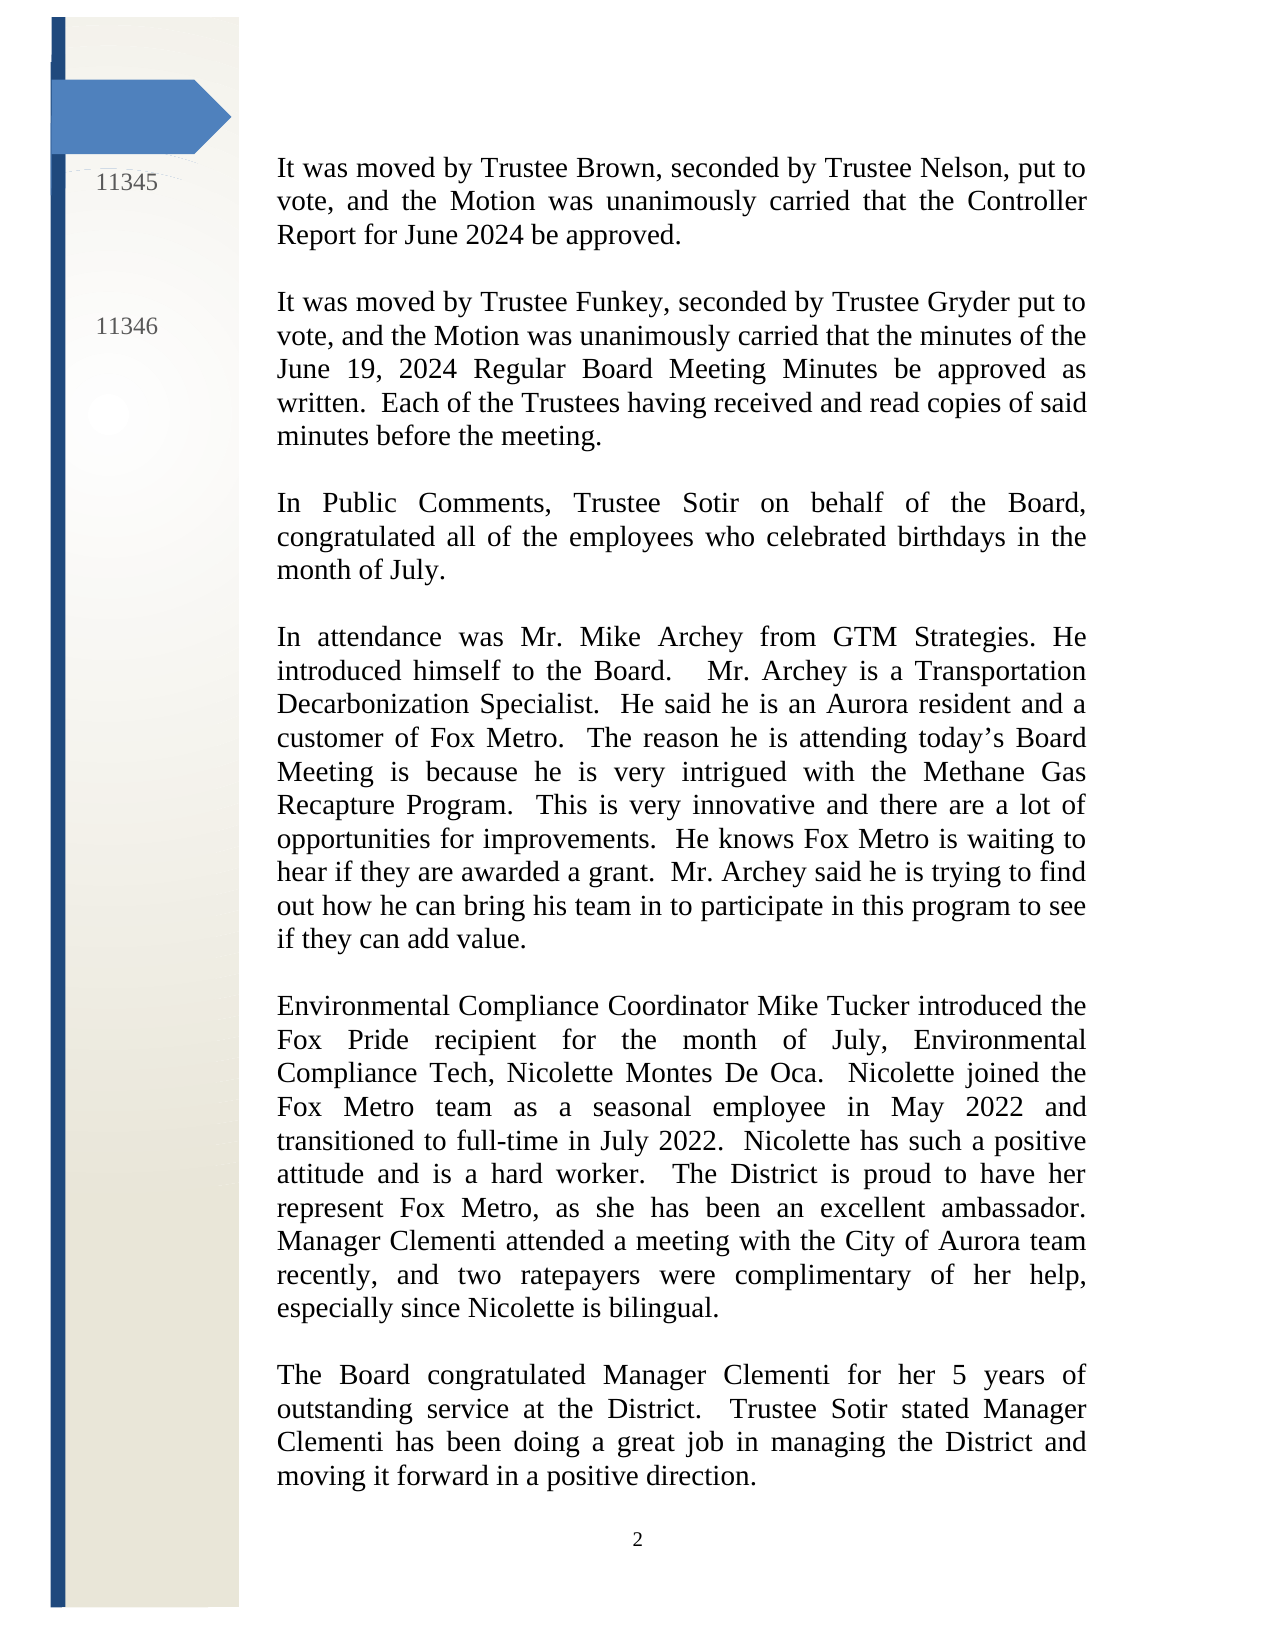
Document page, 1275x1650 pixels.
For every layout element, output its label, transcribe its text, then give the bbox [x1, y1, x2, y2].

text Environmental Compliance Coordinator Mike Tucker introduced the Fox Pride recipient for the month of July, Environmental Compliance Tech, Nicolette Montes De Oca. Nicolette joined the Fox Metro team as a seasonal employee in May 2022 and transitioned to full-time in July 2022. Nicolette has such a positive attitude and is a hard worker. The District is proud to have her represent Fox Metro, as she has been an excellent ambassador. Manager Clementi attended a meeting with the City of Aurora team recently, and two ratepayers were complimentary of her help, especially since Nicolette is bilingual. [239, 988, 1087, 1324]
text In attendance was Mr. Mike Archey from GTM Strategies. He introduced himself to the Board. Mr. Archey is a Transportation Decarbonization Specialist. He said he is an Aurora resident and a customer of Fox Metro. The reason he is attending today’s Board Meeting is because he is very intrigued with the Methane Gas Recapture Program. This is very innovative and there are a lot of opportunities for improvements. He knows Fox Metro is waiting to hear if they are awarded a grant. Mr. Archey said he is trying to find out how he can bring his team in to participate in this program to see if they can add value. [239, 619, 1087, 955]
text In Public Comments, Trustee Sotir on behalf of the Board, congratulated all of the employees who celebrated birthdays in the month of July. [239, 485, 1087, 586]
text It was moved by Trustee Brown, seconded by Trustee Nelson, put to vote, and the Motion was unanimously carried that the Controller Report for June 2024 be approved. [239, 150, 1087, 251]
text It was moved by Trustee Funkey, seconded by Trustee Gryder put to vote, and the Motion was unanimously carried that the minutes of the June 19, 2024 Regular Board Meeting Minutes be approved as written. Each of the Trustees having received and read copies of said minutes before the meeting. [239, 284, 1087, 452]
text The Board congratulated Manager Clementi for her 5 years of outstanding service at the District. Trustee Sotir stated Manager Clementi has been doing a great job in managing the District and moving it forward in a positive direction. [239, 1357, 1087, 1492]
